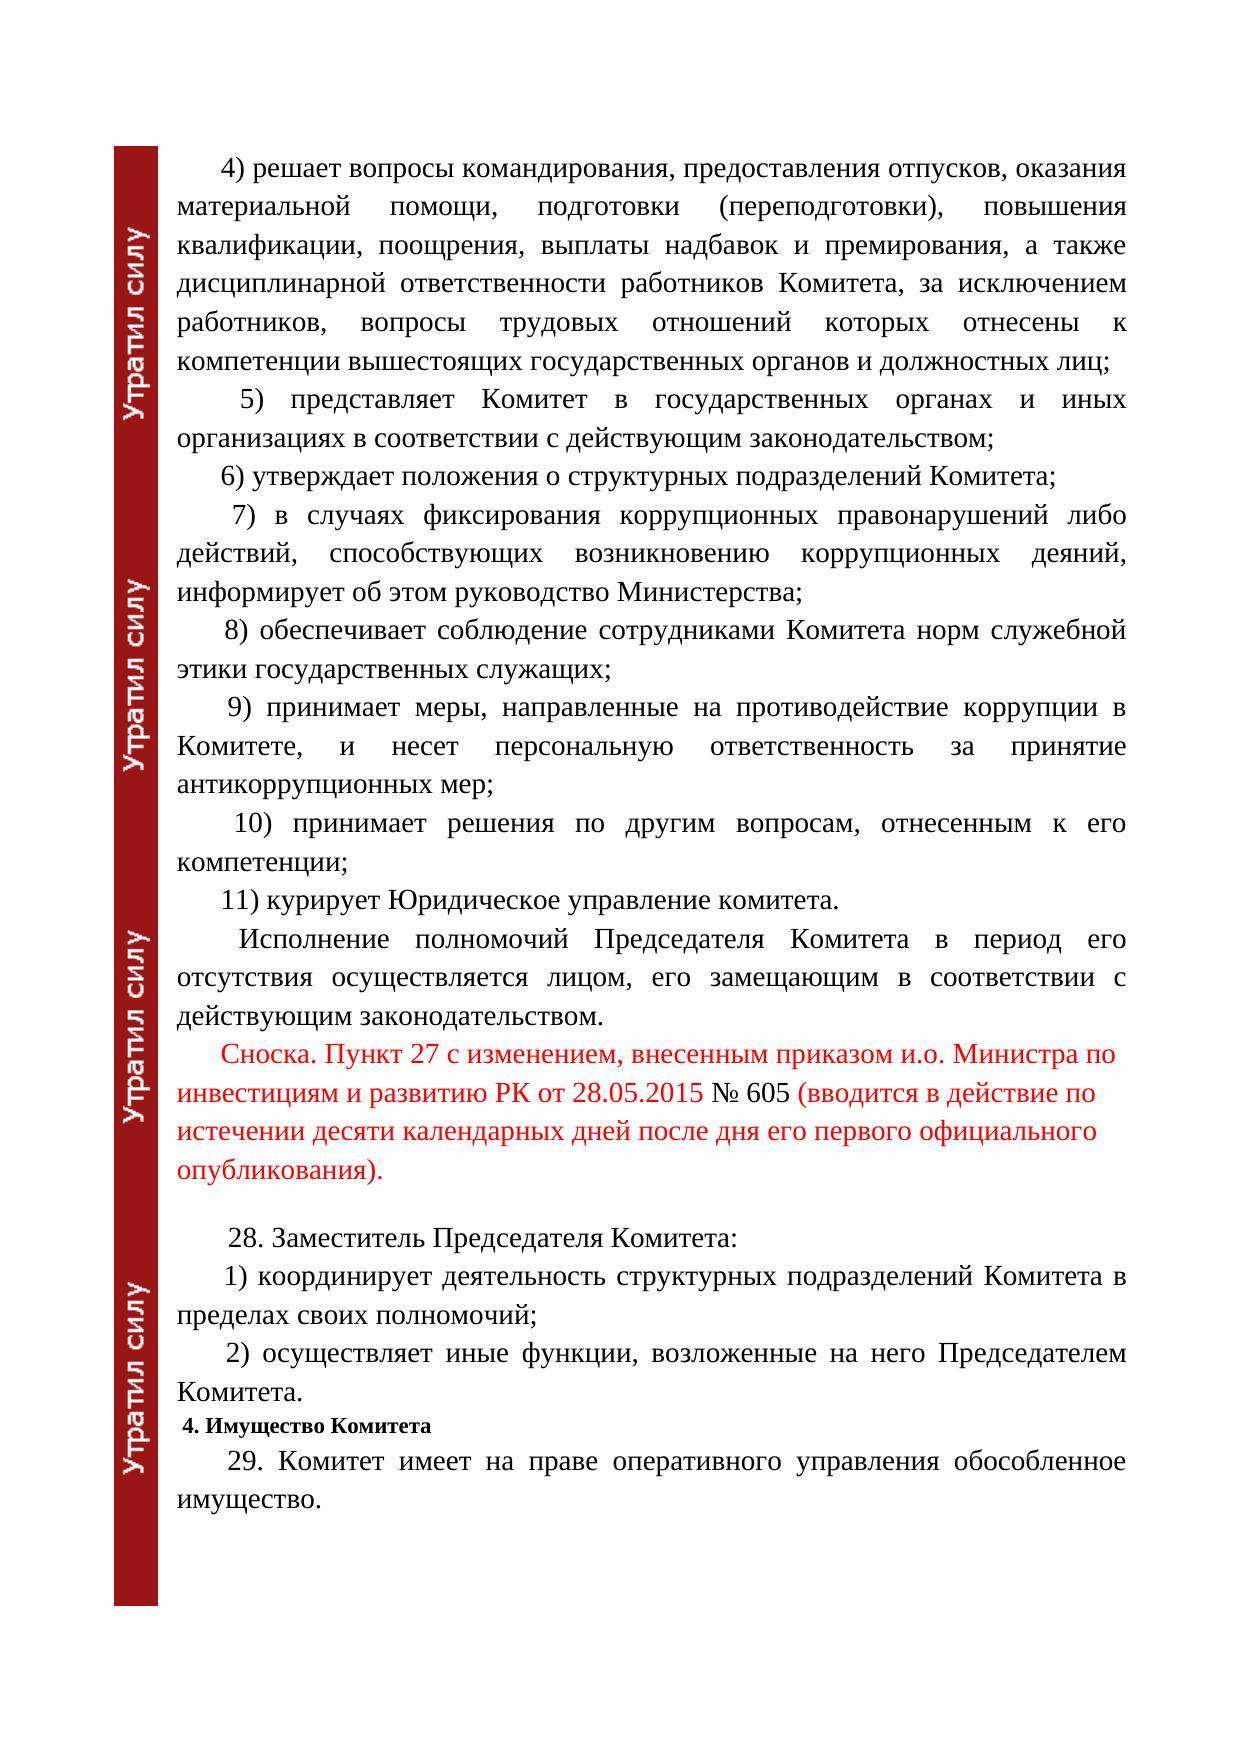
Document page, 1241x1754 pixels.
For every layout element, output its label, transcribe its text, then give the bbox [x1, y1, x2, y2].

text 5) представляет Комитет в государственных органах и иных организациях в соответствии с действующим законодательством; [112, 381, 1128, 453]
picture [114, 1031, 158, 1036]
picture [114, 453, 158, 458]
picture [114, 492, 158, 497]
picture [114, 1330, 158, 1335]
picture [114, 146, 158, 150]
text 7) в случаях фиксирования коррупционных правонарушений либо действий, способствующих возникновению коррупционных деяний, информирует об этом руководство Министерства; [112, 497, 1128, 607]
text 10) принимает решения по другим вопросам, отнесенным к его компетенции; [112, 805, 1128, 877]
picture [114, 1439, 158, 1443]
picture [114, 877, 158, 882]
picture [114, 1253, 158, 1258]
text 1) координирует деятельность структурных подразделений Комитета в пределах своих полномочий; [112, 1258, 1128, 1330]
text 4) решает вопросы командирования, предоставления отпусков, оказания материальной помощи, подготовки (переподготовки), повышения квалификации, поощрения, выплаты надбавок и премирования, а также дисциплинарной ответственности работников Комитета, за исключением работников, вопросы трудовых отношений которых отнесены к компетенции вышестоящих государственных органов и должностных лиц; [112, 150, 1128, 376]
text 4. Имущество Комитета [112, 1412, 1128, 1439]
text 2) осуществляет иные функции, возложенные на него Председателем Комитета. [112, 1335, 1128, 1407]
picture [114, 1515, 158, 1606]
picture [114, 684, 158, 689]
text 6) утверждает положения о структурных подразделений Комитета; [112, 458, 1128, 492]
text 11) курирует Юридическое управление комитета. [112, 882, 1128, 916]
picture [114, 1407, 158, 1412]
text 8) обеспечивает соблюдение сотрудниками Комитета норм служебной этики государственных служащих; [112, 612, 1128, 684]
text 28. Заместитель Председателя Комитета: [112, 1220, 1128, 1253]
text Сноска. Пункт 27 с изменением, внесенным приказом и.о. Министра по инвестициям и развитию РК от 28.05.2015 № 605 (вводится в действие по истечении десяти календарных дней после дня его первого официального опубликования). [112, 1036, 1128, 1216]
picture [114, 376, 158, 381]
picture [114, 1216, 158, 1220]
text 29. Комитет имеет на праве оперативного управления обособленное имущество. [112, 1443, 1128, 1515]
picture [114, 607, 158, 612]
picture [114, 916, 158, 921]
picture [114, 800, 158, 805]
text Исполнение полномочий Председателя Комитета в период его отсутствия осуществляется лицом, его замещающим в соответствии с действующим законодательством. [112, 921, 1128, 1031]
text 9) принимает меры, направленные на противодействие коррупции в Комитете, и несет персональную ответственность за принятие антикоррупционных мер; [112, 689, 1128, 800]
